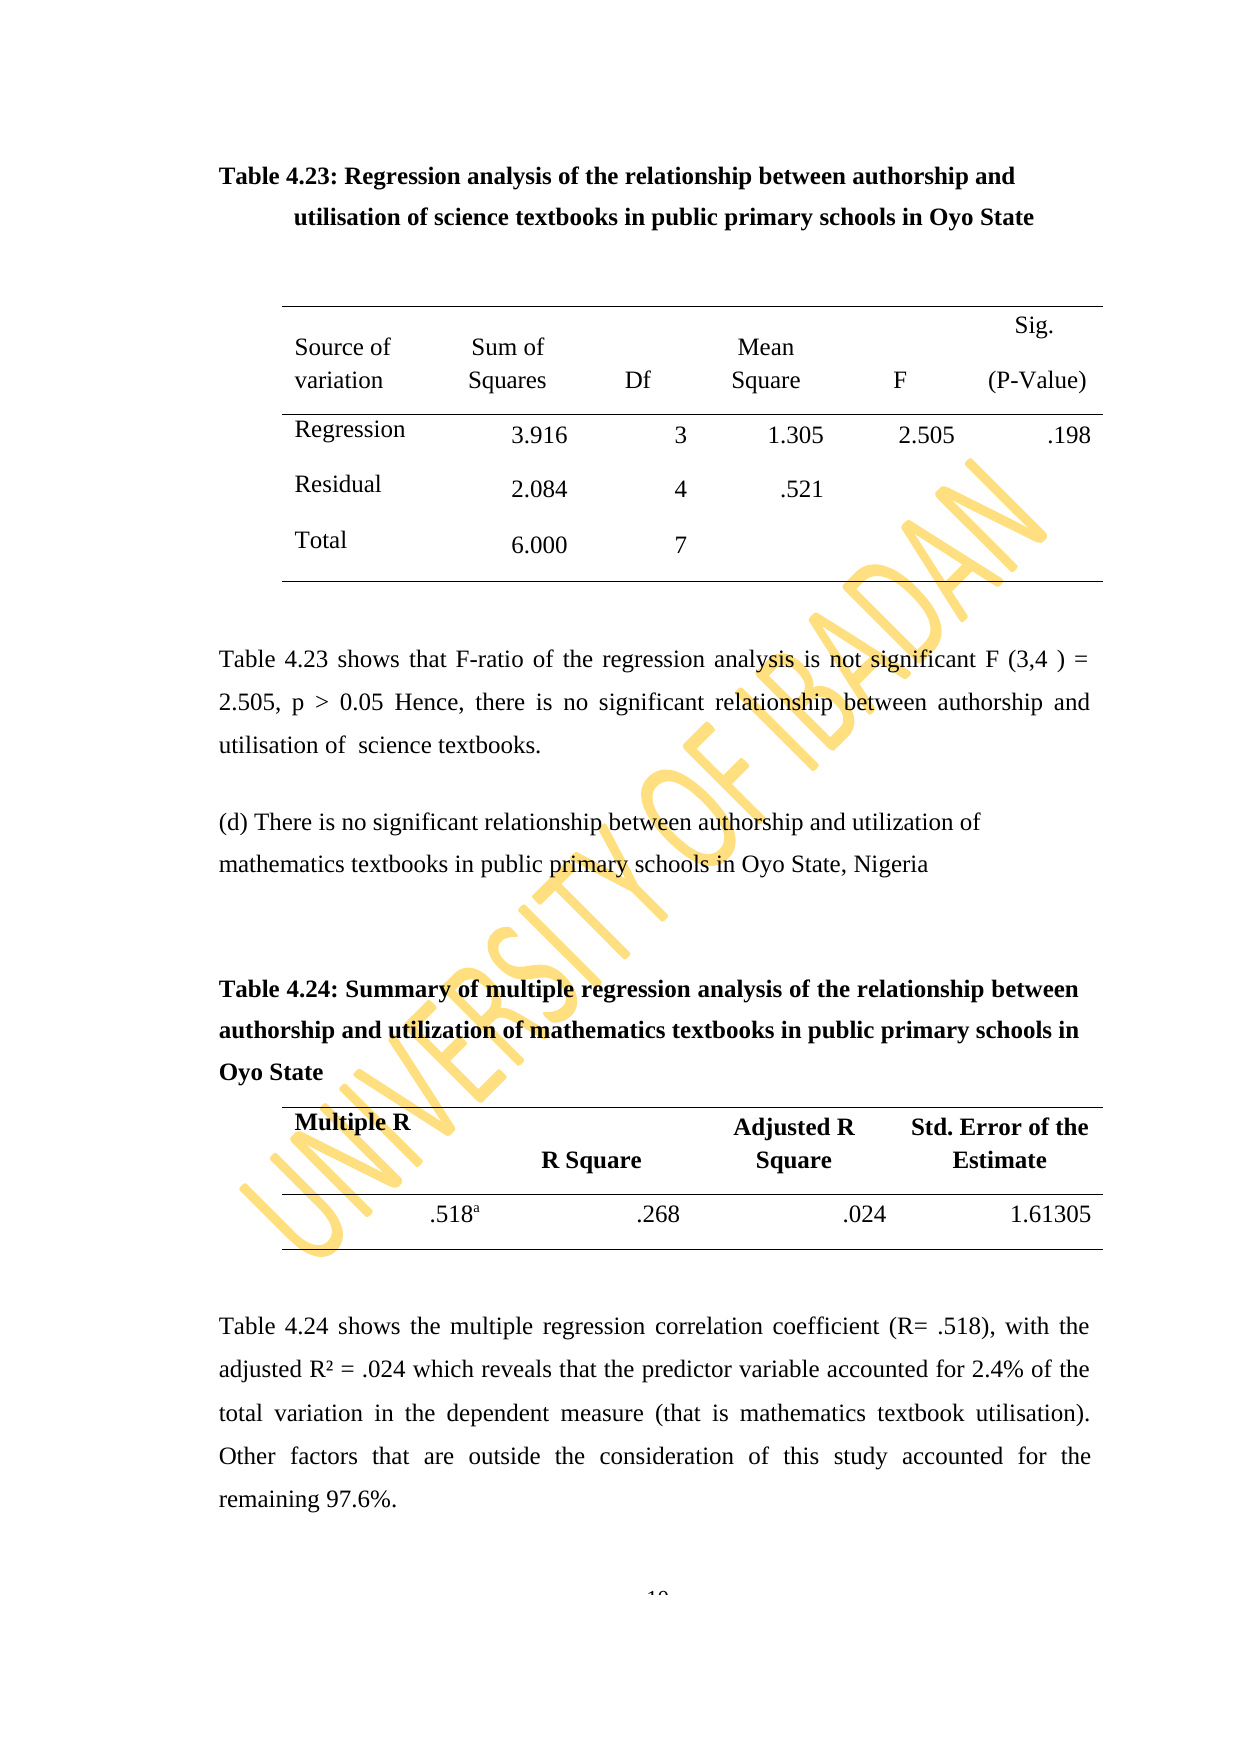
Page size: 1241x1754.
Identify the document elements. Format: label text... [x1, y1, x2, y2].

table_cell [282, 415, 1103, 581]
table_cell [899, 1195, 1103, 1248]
text Table 4.23 shows that F-ratio of the regression analysis is not significant F (3,4 ) = 2.505, p > 0.05 Hence, there is no significant relationship between authorship and utilisation of science textbooks. [218, 644, 1091, 759]
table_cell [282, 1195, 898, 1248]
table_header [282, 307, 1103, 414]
text Table 4.24 shows the multiple regression correlation coefficient (R= .518), with the adjusted R² = .024 which reveals that the predictor variable accounted for 2.4% of the total variation in the dependent measure (that is mathematics textbook utilisation). Other factors that are outside the consideration of this study accounted for the remaining 97.6%. [218, 1311, 1091, 1513]
subtitle Table 4.24: Summary of multiple regression analysis of the relationship between authorship and utilization of mathematics textbooks in public primary schools in Oyo State [218, 974, 1080, 1086]
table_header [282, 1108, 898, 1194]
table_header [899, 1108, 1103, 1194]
list There is no significant relationship between authorship and utilization of mathematics textbooks in public primary schools in Oyo State, Nigeria [218, 807, 981, 877]
subtitle Table 4.23: Regression analysis of the relationship between authorship and utilisation of science textbooks in public primary schools in Oyo State [218, 161, 1090, 231]
